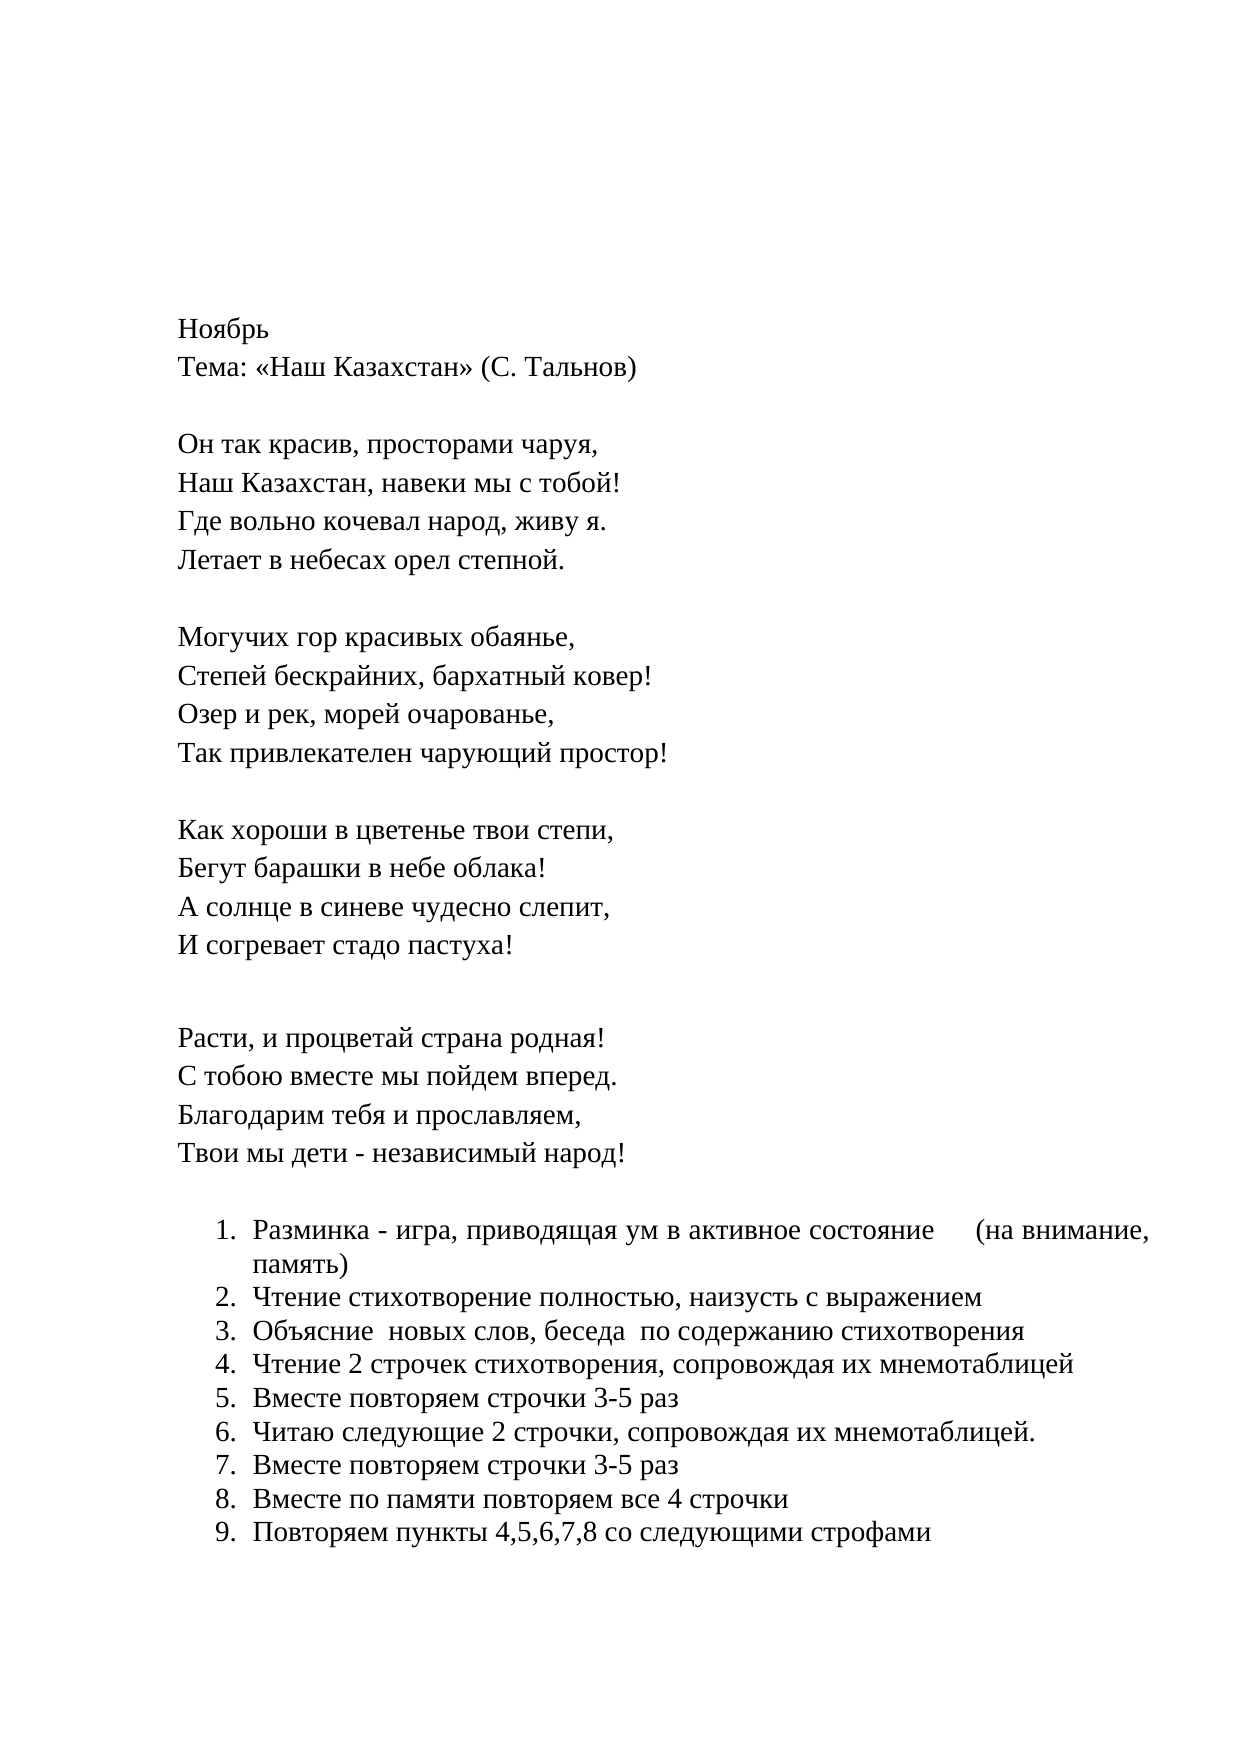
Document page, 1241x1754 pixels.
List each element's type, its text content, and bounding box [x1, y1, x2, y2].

text Ноябрь [177, 311, 1152, 344]
list Вместе повторяем строчки 3-5 раз [215, 1447, 1152, 1481]
text Он так красив, просторами чаруя, Наш Казахстан, навеки мы с тобой! Где вольно кочевал народ, живу я. Летает в небесах орел степной. Могучих гор красивых обаянье, Степей бескрайних, бархатный ковер! Озер и рек, морей очарованье, Так привлекателен чарующий простор! Как хороши в цветенье твои степи, Бегут барашки в небе облака! А солнце в синеве чудесно слепит, И согревает стадо пастуха! Расти, и процветай страна родная! С тобою вместе мы пойдем вперед. Благодарим тебя и прославляем, Твои мы дети - независимый народ! [177, 426, 1152, 1169]
list Читаю следующие 2 строчки, сопровождая их мнемотаблицей. [215, 1414, 1152, 1447]
text Тема: «Наш Казахстан» (С. Тальнов) [177, 349, 1152, 383]
list Чтение стихотворение полностью, наизусть с выражением [215, 1279, 1152, 1313]
list Вместе повторяем строчки 3-5 раз [215, 1380, 1152, 1414]
list Повторяем пункты 4,5,6,7,8 со следующими строфами [215, 1514, 1152, 1548]
list Вместе по памяти повторяем все 4 строчки [215, 1481, 1152, 1514]
list Разминка - игра, приводящая ум в активное состояние (на внимание, память) [215, 1212, 1152, 1279]
list Объясние новых слов, беседа по содержанию стихотворения [215, 1313, 1152, 1347]
list Чтение 2 строчек стихотворения, сопровождая их мнемотаблицей [215, 1347, 1152, 1380]
